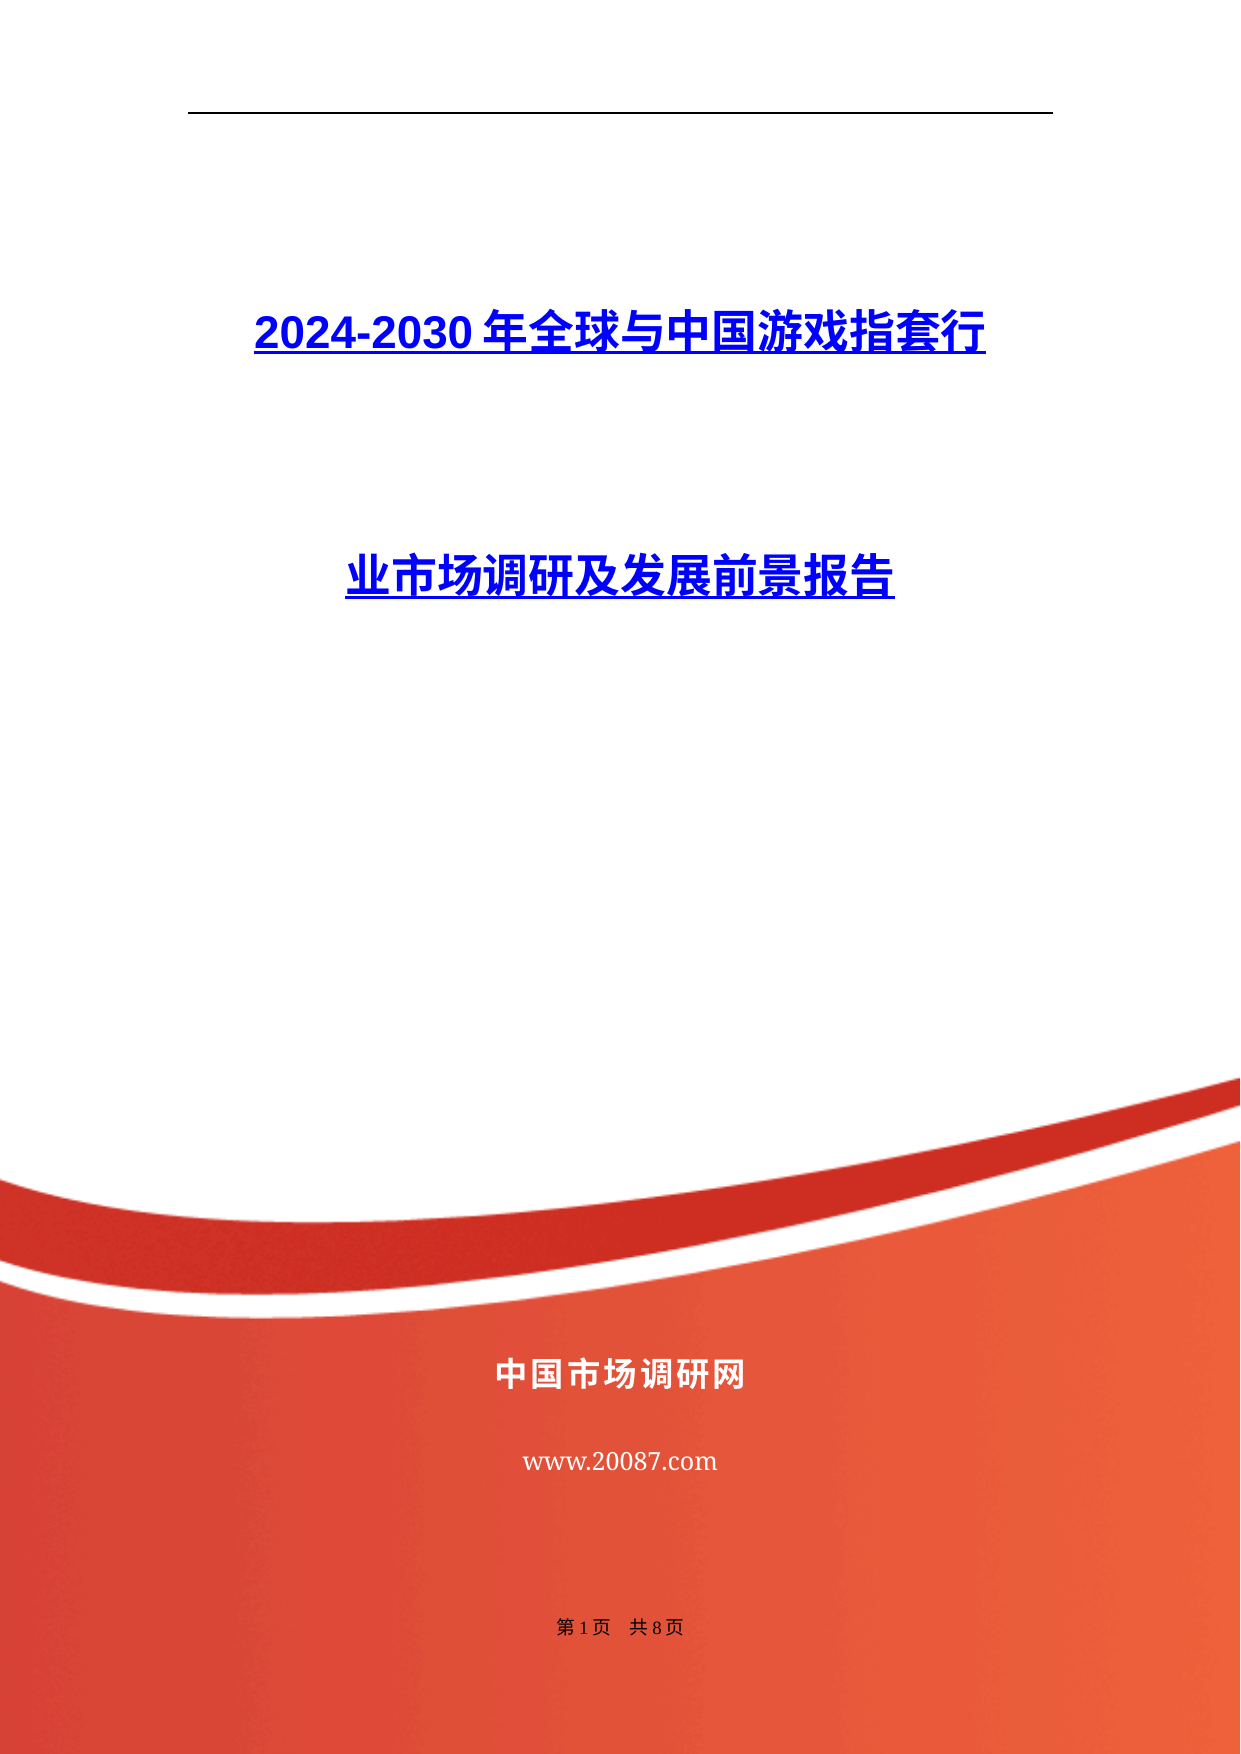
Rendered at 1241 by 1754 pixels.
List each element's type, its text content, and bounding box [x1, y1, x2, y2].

text www.20087.com [187, 1428, 1053, 1493]
table_header 2024-2030年全球与中国游戏指套行业市场调研及发展前景报告 [188, 207, 1053, 773]
picture [0, 1006, 1241, 1754]
subtitle 中国市场调研网 [187, 1339, 1053, 1404]
